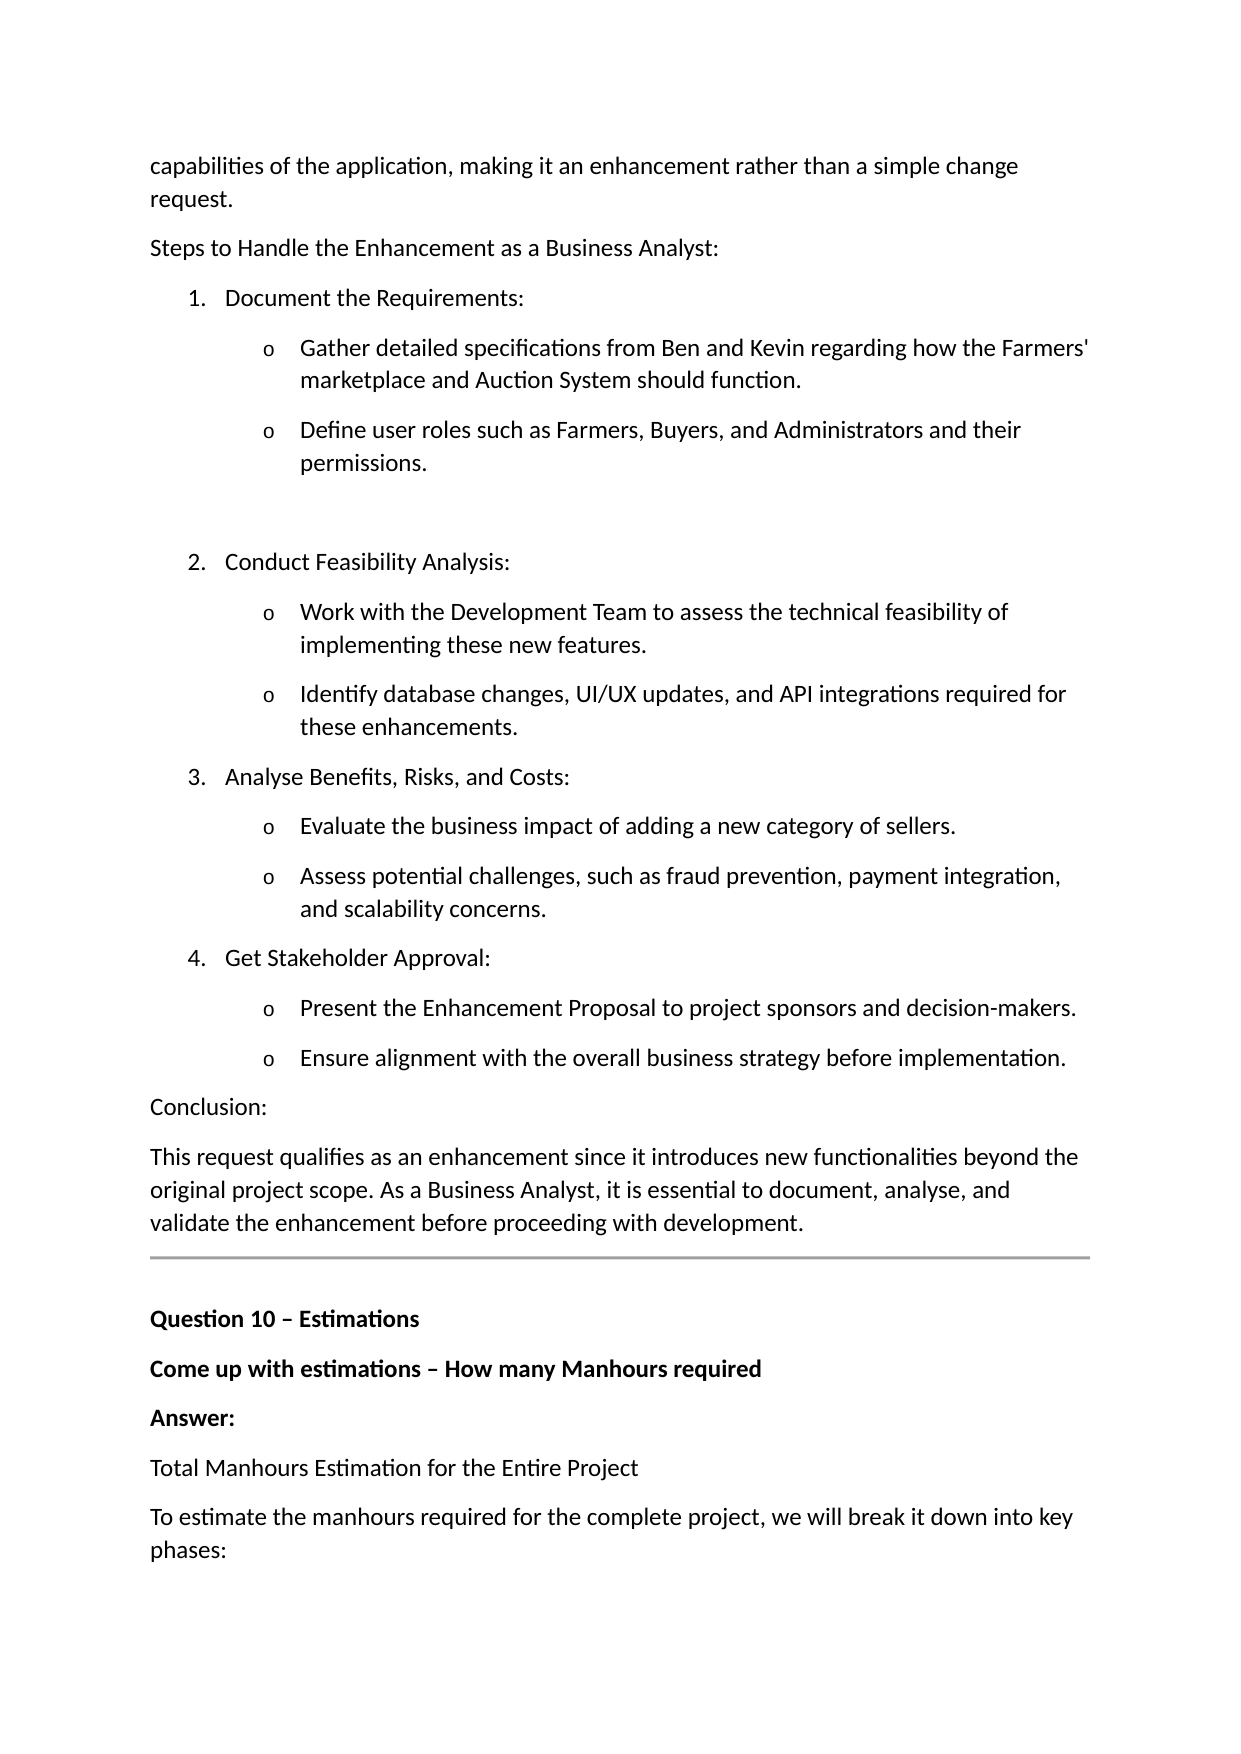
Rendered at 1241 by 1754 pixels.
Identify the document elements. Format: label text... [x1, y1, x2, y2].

list Gather detailed specifications from Ben and Kevin regarding how the Farmers' marketplace and Auction System should function. [262, 332, 1090, 395]
text Question 10 – Estimations [150, 1303, 1090, 1334]
list Define user roles such as Farmers, Buyers, and Administrators and their permissions. [262, 414, 1090, 478]
list Document the Requirements: [187, 282, 1090, 313]
text Conclusion: [150, 1091, 1090, 1122]
list Assess potential challenges, such as fraud prevention, payment integration, and scalability concerns. [262, 860, 1090, 923]
text To estimate the manhours required for the complete project, we will break it down into key phases: [150, 1501, 1090, 1565]
list Conduct Feasibility Analysis: [187, 546, 1090, 577]
list Get Stakeholder Approval: [187, 942, 1090, 973]
list Work with the Development Team to assess the technical feasibility of implementing these new features. [262, 596, 1090, 659]
text Steps to Handle the Enhancement as a Business Analyst: [150, 232, 1090, 263]
text Total Manhours Estimation for the Entire Project [150, 1452, 1090, 1482]
list Evaluate the business impact of adding a new category of sellers. [262, 810, 1090, 841]
list Identify database changes, UI/UX updates, and API integrations required for these enhancements. [262, 678, 1090, 742]
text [150, 150, 1090, 213]
list Analyse Benefits, Risks, and Costs: [187, 761, 1090, 791]
list Ensure alignment with the overall business strategy before implementation. [262, 1042, 1090, 1072]
text Come up with estimations – How many Manhours required [150, 1353, 1090, 1383]
text This request qualifies as an enhancement since it introduces new functionalities beyond the original project scope. As a Business Analyst, it is essential to document, analyse, and validate the enhancement before proceeding with development. [150, 1141, 1090, 1237]
text Answer: [150, 1402, 1090, 1433]
list Present the Enhancement Proposal to project sponsors and decision-makers. [262, 992, 1090, 1023]
